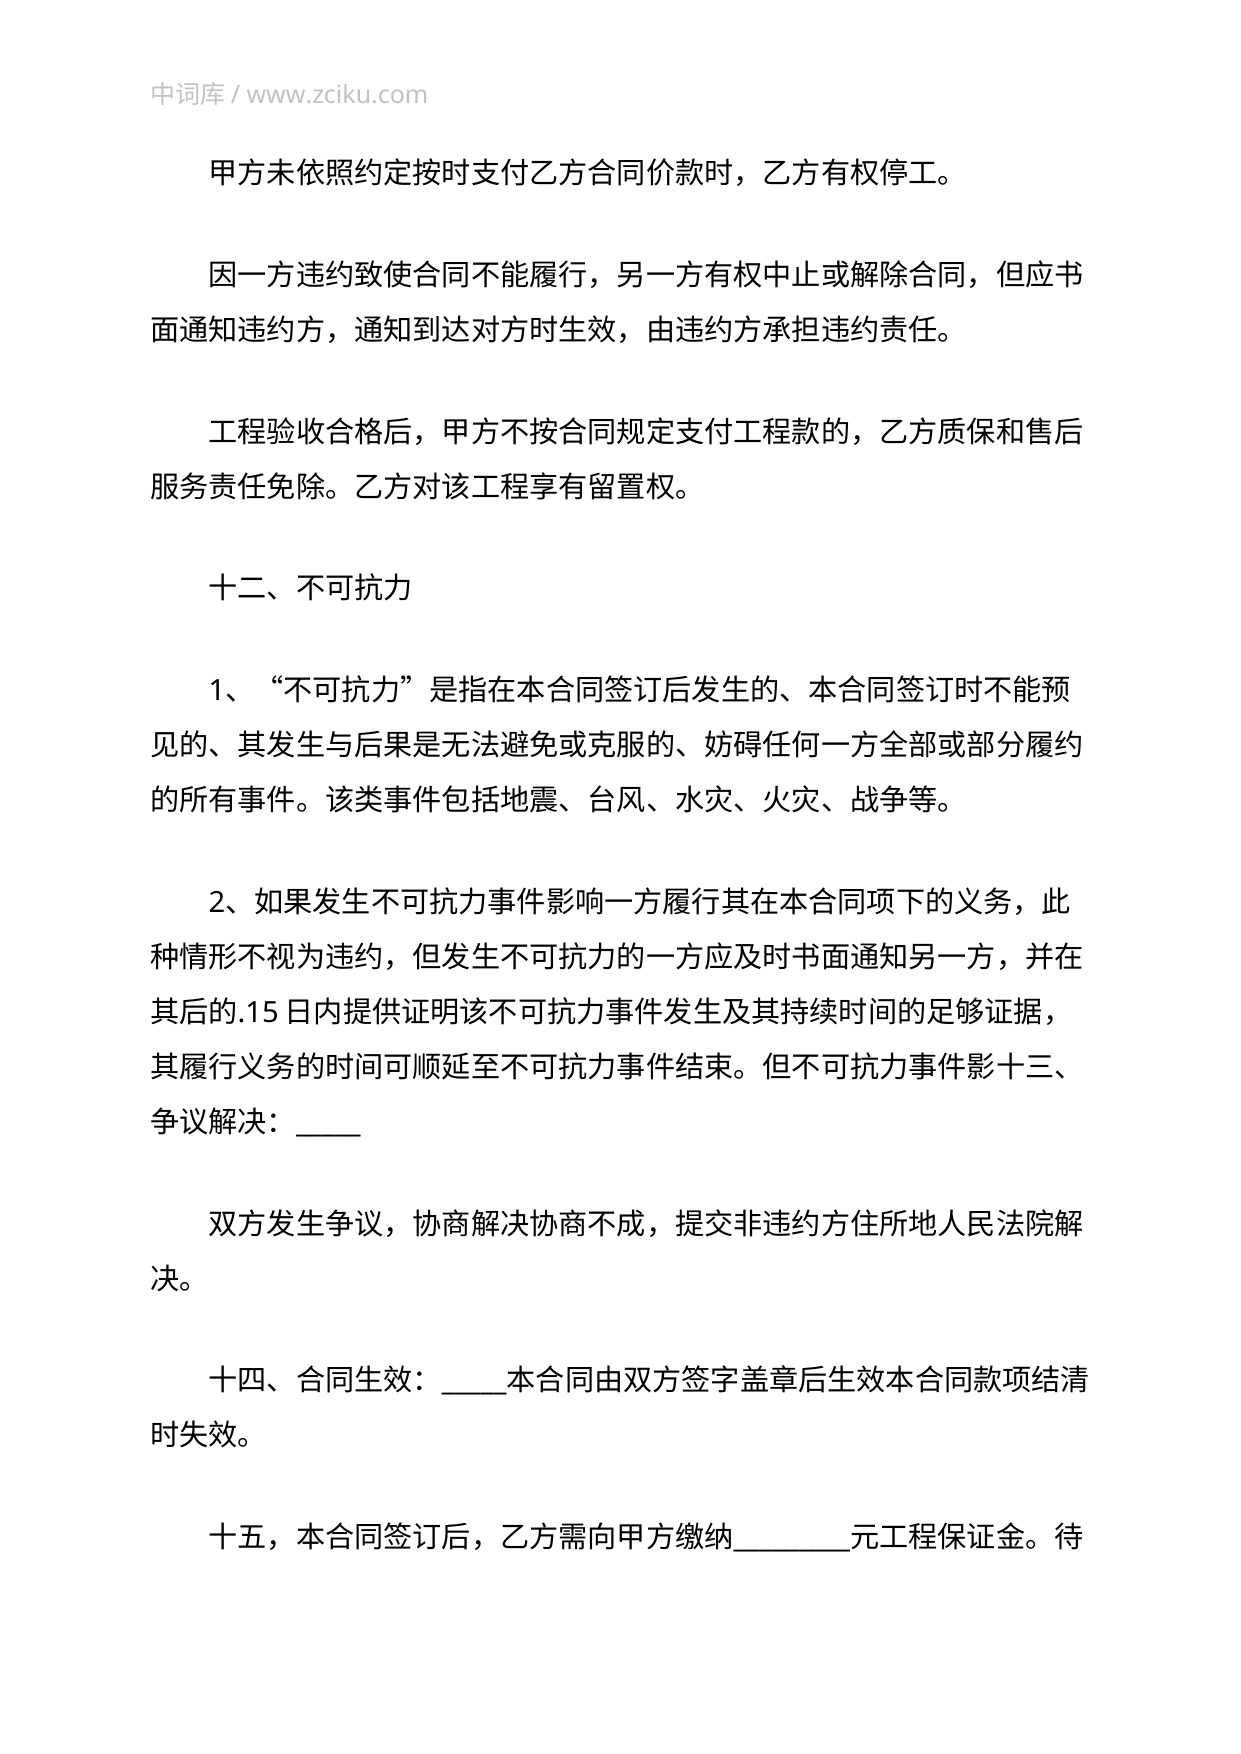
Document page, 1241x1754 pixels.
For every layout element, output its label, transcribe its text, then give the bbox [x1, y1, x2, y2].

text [150, 1514, 1090, 1556]
text 因一方违约致使合同不能履行，另一方有权中止或解除合同，但应书面通知违约方，通知到达对方时生效，由违约方承担违约责任。 [150, 252, 1090, 349]
text 2、如果发生不可抗力事件影响一方履行其在本合同项下的义务，此种情形不视为违约，但发生不可抗力的一方应及时书面通知另一方，并在其后的.15日内提供证明该不可抗力事件发生及其持续时间的足够证据，其履行义务的时间可顺延至不可抗力事件结束。但不可抗力事件影十三、争议解决：_____ [150, 878, 1090, 1141]
text 工程验收合格后，甲方不按合同规定支付工程款的，乙方质保和售后服务责任免除。乙方对该工程享有留置权。 [150, 408, 1090, 506]
text 十四、合同生效：_____本合同由双方签字盖章后生效本合同款项结清时失效。 [150, 1357, 1090, 1454]
text 十二、不可抗力 [150, 565, 1090, 607]
text 1、“不可抗力”是指在本合同签订后发生的、本合同签订时不能预见的、其发生与后果是无法避免或克服的、妨碍任何一方全部或部分履约的所有事件。该类事件包括地震、台风、水灾、火灾、战争等。 [150, 667, 1090, 819]
text 双方发生争议，协商解决协商不成，提交非违约方住所地人民法院解决。 [150, 1200, 1090, 1297]
text 甲方未依照约定按时支付乙方合同价款时，乙方有权停工。 [150, 150, 1090, 192]
